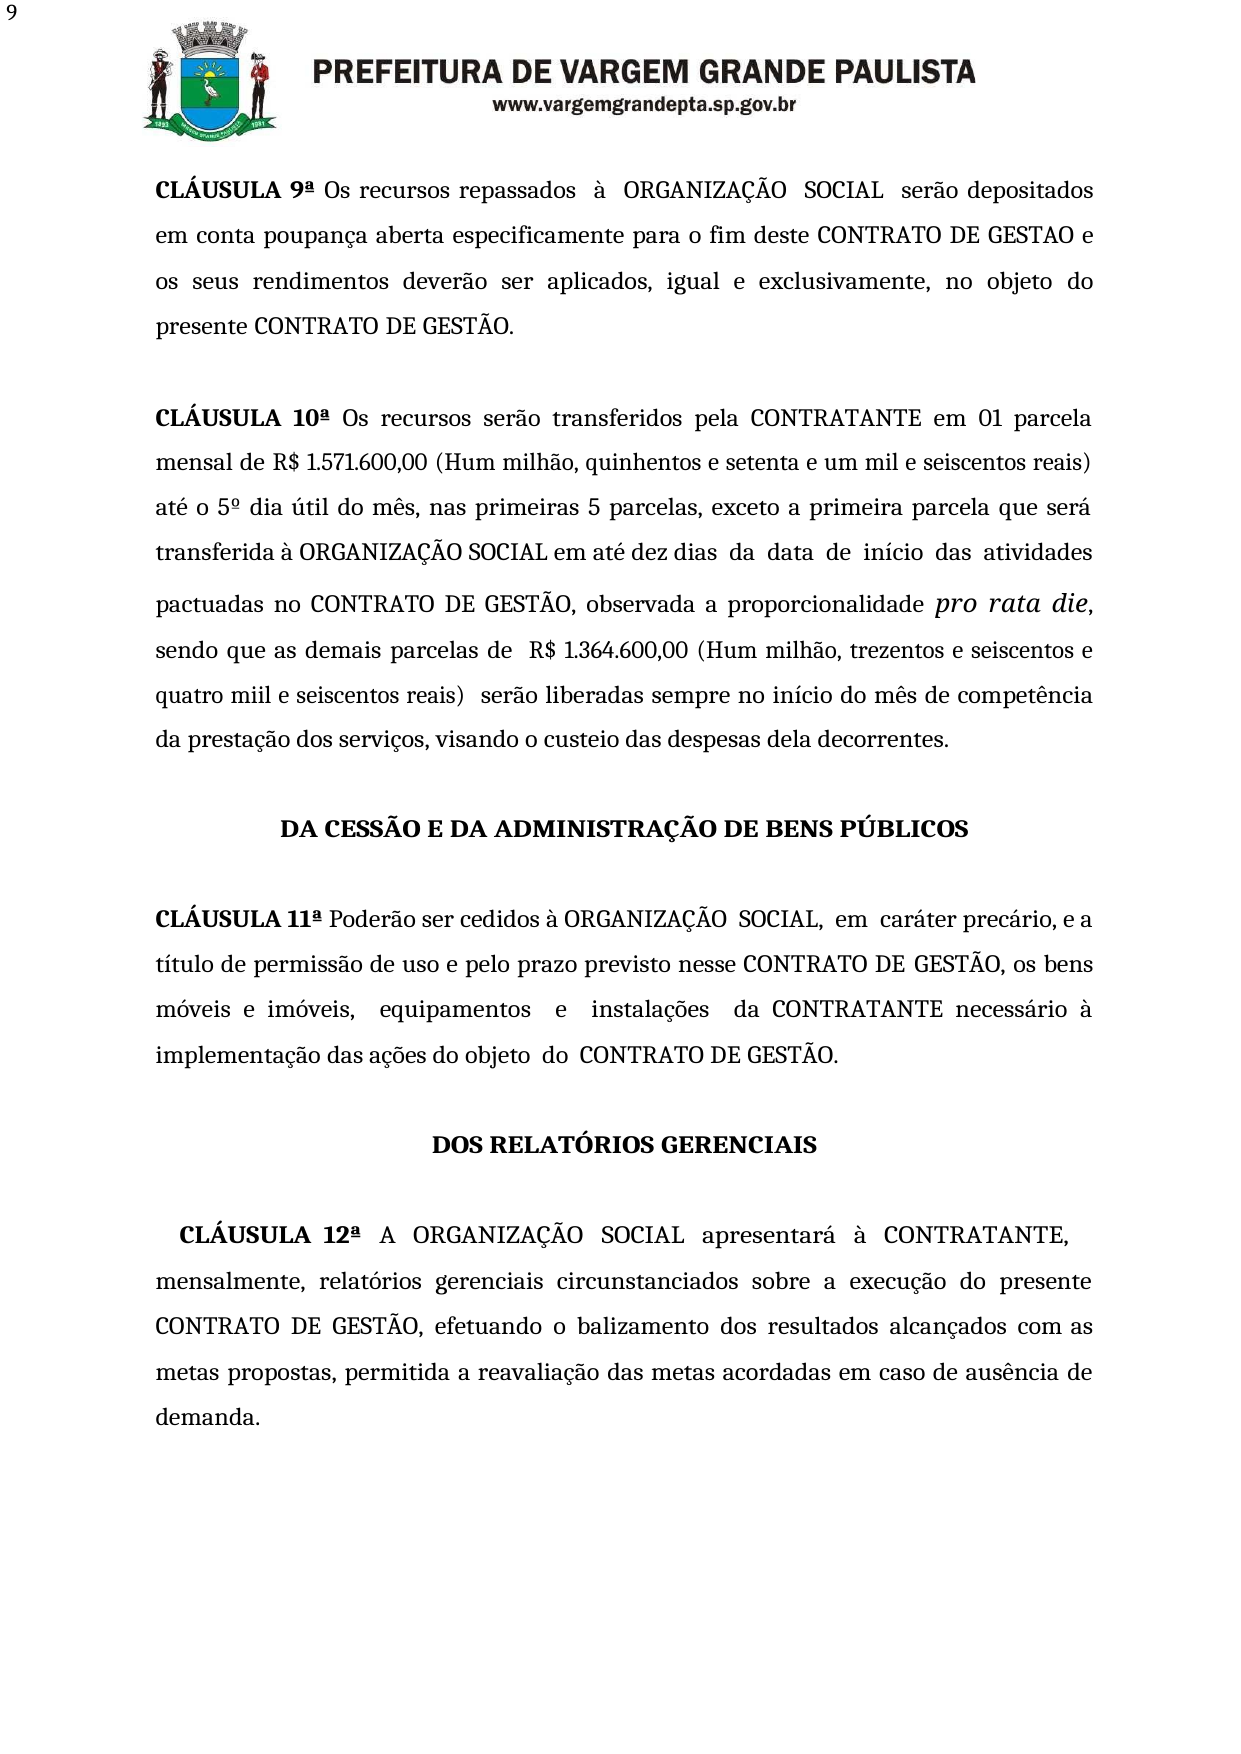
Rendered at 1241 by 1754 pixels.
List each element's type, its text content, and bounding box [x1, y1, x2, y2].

subtitle DOS RELATÓRIOS GERENCIAIS [155, 1131, 1093, 1160]
text CLÁUSULA 11ª Poderão ser cedidos à ORGANIZAÇÃO SOCIAL, em caráter precário, e a título de permissão de uso e pelo prazo previsto nesse CONTRATO DE GESTÃO, os bens móveis e imóveis, equipamentos e instalações da CONTRATANTE necessário à implementação das ações do objeto do CONTRATO DE GESTÃO. [155, 904, 1093, 1069]
text CLÁUSULA 10ª Os recursos serão transferidos pela CONTRATANTE em 01 parcela mensal de R$ 1.571.600,00 (Hum milhão, quinhentos e setenta e um mil e seiscentos reais) até o 5º dia útil do mês, nas primeiras 5 parcelas, exceto a primeira parcela que será transferida à ORGANIZAÇÃO SOCIAL em até dez dias da data de início das atividades pactuadas no CONTRATO DE GESTÃO, observada a proporcionalidade pro rata die, sendo que as demais parcelas de R$ 1.364.600,00 (Hum milhão, trezentos e seiscentos e quatro miil e seiscentos reais) serão liberadas sempre no início do mês de competência da prestação dos serviços, visando o custeio das despesas dela decorrentes. [155, 403, 1093, 754]
picture [141, 17, 976, 147]
text mensalmente, relatórios gerenciais circunstanciados sobre a execução do presente CONTRATO DE GESTÃO, efetuando o balizamento dos resultados alcançados com as metas propostas, permitida a reavaliação das metas acordadas em caso de ausência de demanda. [155, 1267, 1093, 1432]
text CLÁUSULA 12ª A ORGANIZAÇÃO SOCIAL apresentará à CONTRATANTE, [154, 1221, 1094, 1249]
subtitle DA CESSÃO E DA ADMINISTRAÇÃO DE BENS PÚBLICOS [155, 815, 1093, 844]
text CLÁUSULA 9ª Os recursos repassados à ORGANIZAÇÃO SOCIAL serão depositados em conta poupança aberta especificamente para o fim deste CONTRATO DE GESTAO e os seus rendimentos deverão ser aplicados, igual e exclusivamente, no objeto do presente CONTRATO DE GESTÃO. [155, 176, 1093, 341]
